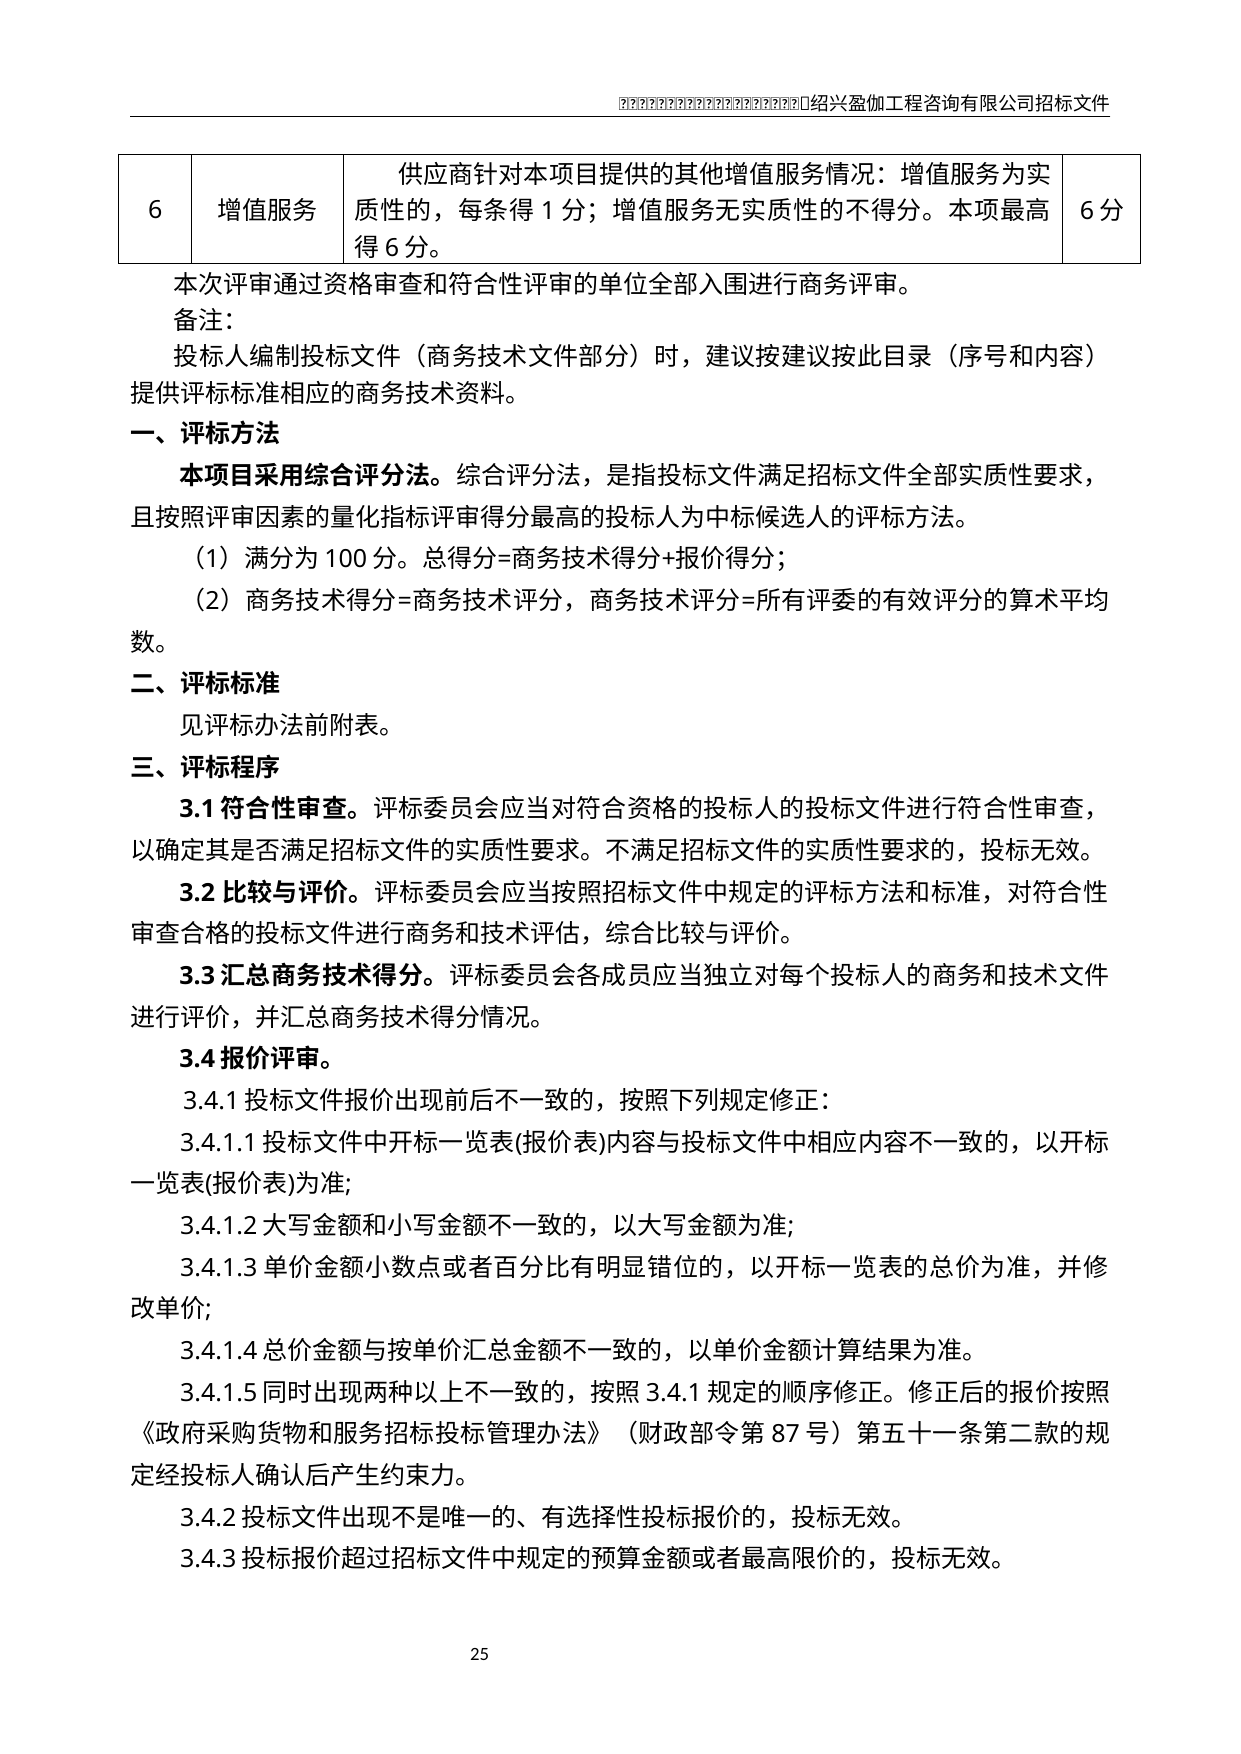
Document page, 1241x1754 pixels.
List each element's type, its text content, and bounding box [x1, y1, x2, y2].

table_cell 供应商针对本项目提供的其他增值服务情况：增值服务为实质性的，每条得1分；增值服务无实质性的不得分。本项最高得6分。 [344, 155, 1062, 263]
text 一、评标方法 [130, 409, 1110, 451]
text 3.4报价评审。 [130, 1034, 1110, 1076]
text 三、评标程序 [130, 743, 1110, 784]
text 3.3汇总商务技术得分。评标委员会各成员应当独立对每个投标人的商务和技术文件进行评价，并汇总商务技术得分情况。 [130, 951, 1110, 1034]
text 备注： [130, 301, 1110, 337]
text 3.4.1.5同时出现两种以上不一致的，按照3.4.1规定的顺序修正。修正后的报价按照《政府采购货物和服务招标投标管理办法》（财政部令第87号）第五十一条第二款的规定经投标人确认后产生约束力。 [130, 1368, 1110, 1493]
text 3.4.2投标文件出现不是唯一的、有选择性投标报价的，投标无效。 [130, 1493, 1110, 1534]
text 本次评审通过资格审查和符合性评审的单位全部入围进行商务评审。 [130, 264, 1110, 301]
table_cell 6分 [1063, 155, 1140, 263]
text 见评标办法前附表。 [130, 701, 1110, 743]
text 3.4.1.2大写金额和小写金额不一致的，以大写金额为准; [130, 1201, 1110, 1243]
text 3.1符合性审查。评标委员会应当对符合资格的投标人的投标文件进行符合性审查，以确定其是否满足招标文件的实质性要求。不满足招标文件的实质性要求的，投标无效。 [130, 784, 1110, 868]
text 3.4.1.3单价金额小数点或者百分比有明显错位的，以开标一览表的总价为准，并修改单价; [130, 1243, 1110, 1326]
text 本项目采用综合评分法。综合评分法，是指投标文件满足招标文件全部实质性要求，且按照评审因素的量化指标评审得分最高的投标人为中标候选人的评标方法。 [130, 451, 1110, 534]
text 3.4.1.4总价金额与按单价汇总金额不一致的，以单价金额计算结果为准。 [130, 1326, 1110, 1368]
table_cell 增值服务 [192, 155, 343, 263]
table_cell 6 [119, 155, 191, 263]
text 投标人编制投标文件（商务技术文件部分）时，建议按建议按此目录（序号和内容）提供评标标准相应的商务技术资料。 [130, 337, 1110, 409]
text （1）满分为100分。总得分=商务技术得分+报价得分； [130, 534, 1110, 576]
text 3.4.3投标报价超过招标文件中规定的预算金额或者最高限价的，投标无效。 [130, 1534, 1110, 1576]
text 二、评标标准 [130, 659, 1110, 701]
text （2）商务技术得分=商务技术评分，商务技术评分=所有评委的有效评分的算术平均数。 [130, 576, 1110, 659]
text 3.4.1.1投标文件中开标一览表(报价表)内容与投标文件中相应内容不一致的，以开标一览表(报价表)为准; [130, 1118, 1110, 1201]
text 3.2 比较与评价。评标委员会应当按照招标文件中规定的评标方法和标准，对符合性审查合格的投标文件进行商务和技术评估，综合比较与评价。 [130, 868, 1110, 951]
text 3.4.1投标文件报价出现前后不一致的，按照下列规定修正： [130, 1076, 1110, 1118]
